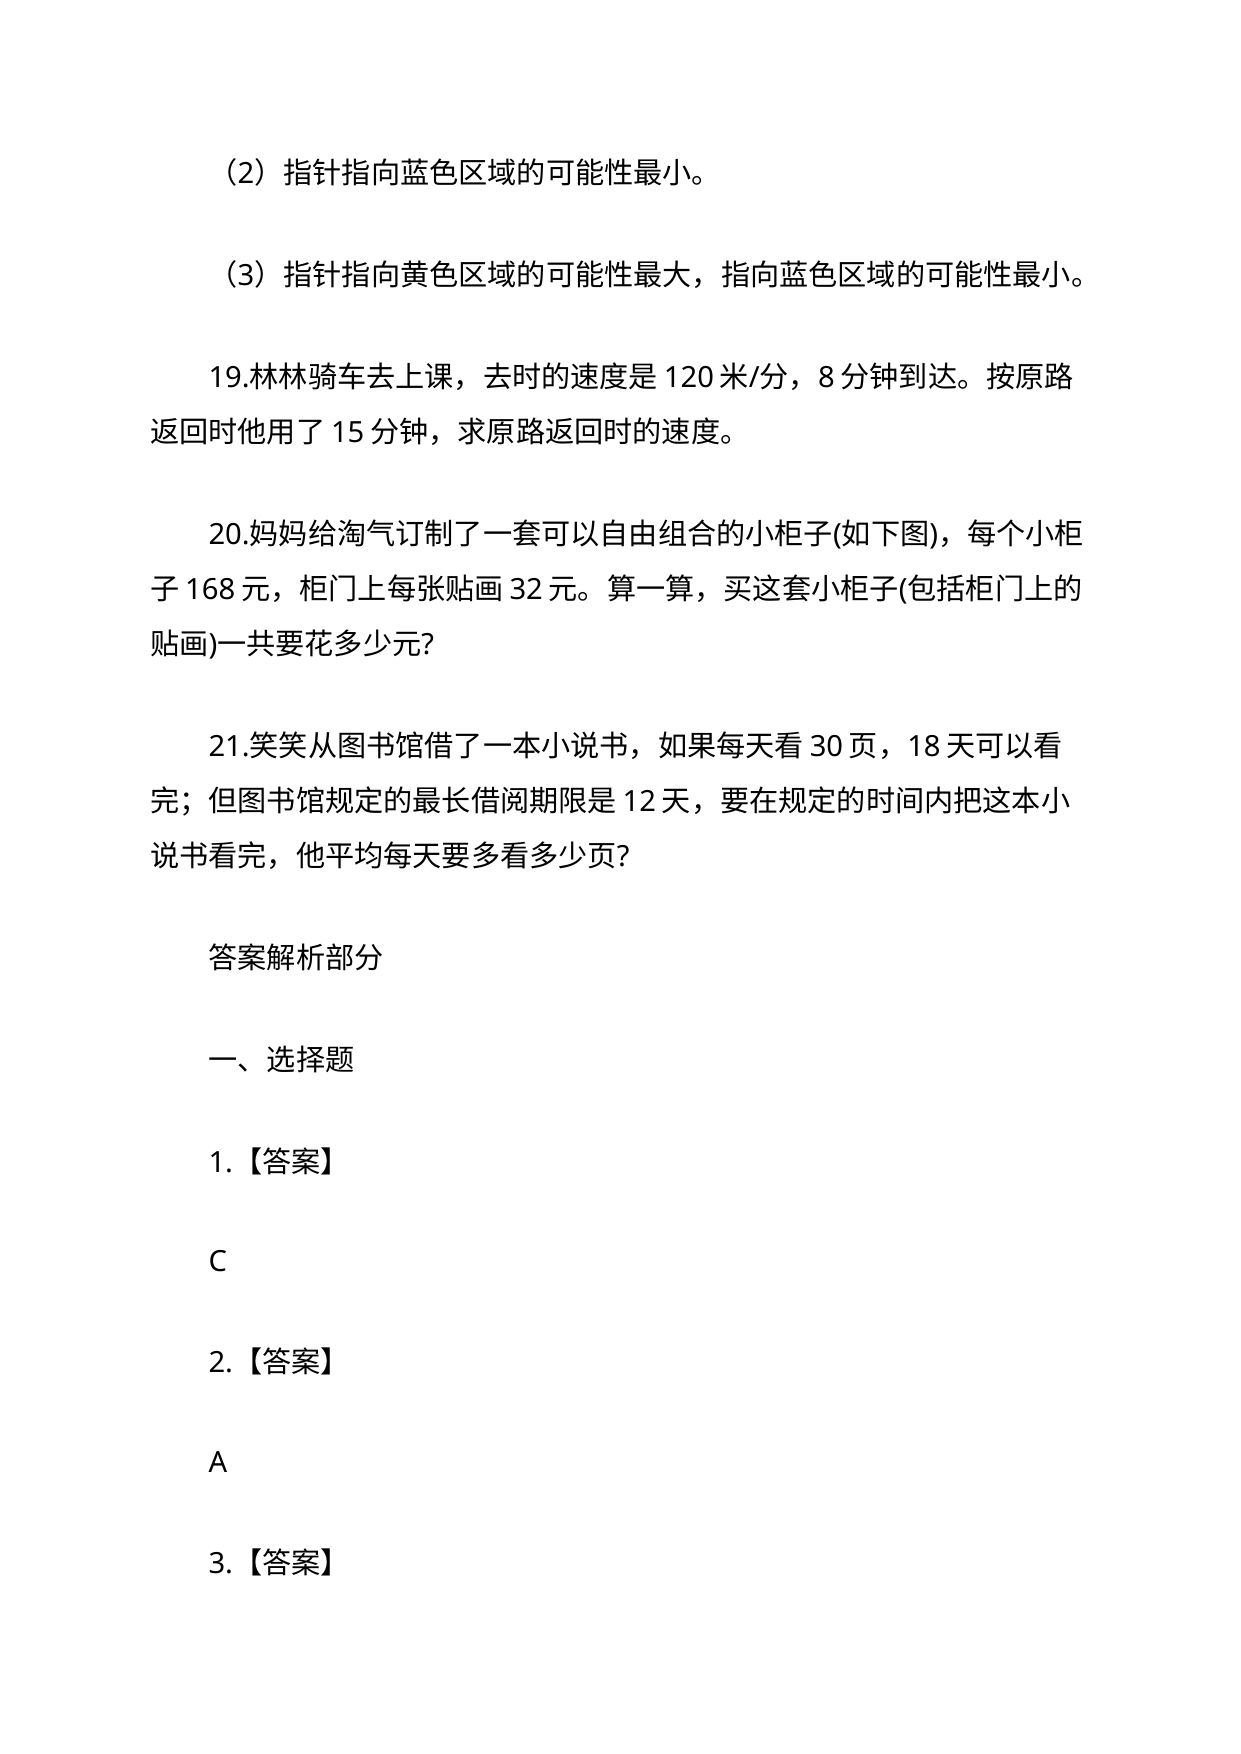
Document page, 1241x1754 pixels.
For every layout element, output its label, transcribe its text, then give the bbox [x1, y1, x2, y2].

text 20.妈妈给淘气订制了一套可以自由组合的小柜子(如下图)，每个小柜子168元，柜门上每张贴画32元。算一算，买这套小柜子(包括柜门上的贴画)一共要花多少元? [150, 511, 1090, 663]
text 2.【答案】 [150, 1339, 1090, 1381]
text 3.【答案】 [150, 1539, 1090, 1582]
text （2）指针指向蓝色区域的可能性最小。 [150, 150, 1090, 192]
text 一、选择题 [150, 1037, 1090, 1079]
text 答案解析部分 [150, 935, 1090, 977]
text （3）指针指向黄色区域的可能性最大，指向蓝色区域的可能性最小。 [150, 252, 1090, 294]
text 21.笑笑从图书馆借了一本小说书，如果每天看30页，18天可以看完；但图书馆规定的最长借阅期限是12天，要在规定的时间内把这本小说书看完，他平均每天要多看多少页? [150, 723, 1090, 875]
text A [150, 1441, 1090, 1481]
text C [150, 1240, 1090, 1280]
text 1.【答案】 [150, 1138, 1090, 1181]
text 19.林林骑车去上课，去时的速度是120米/分，8分钟到达。按原路返回时他用了15分钟，求原路返回时的速度。 [150, 354, 1090, 451]
